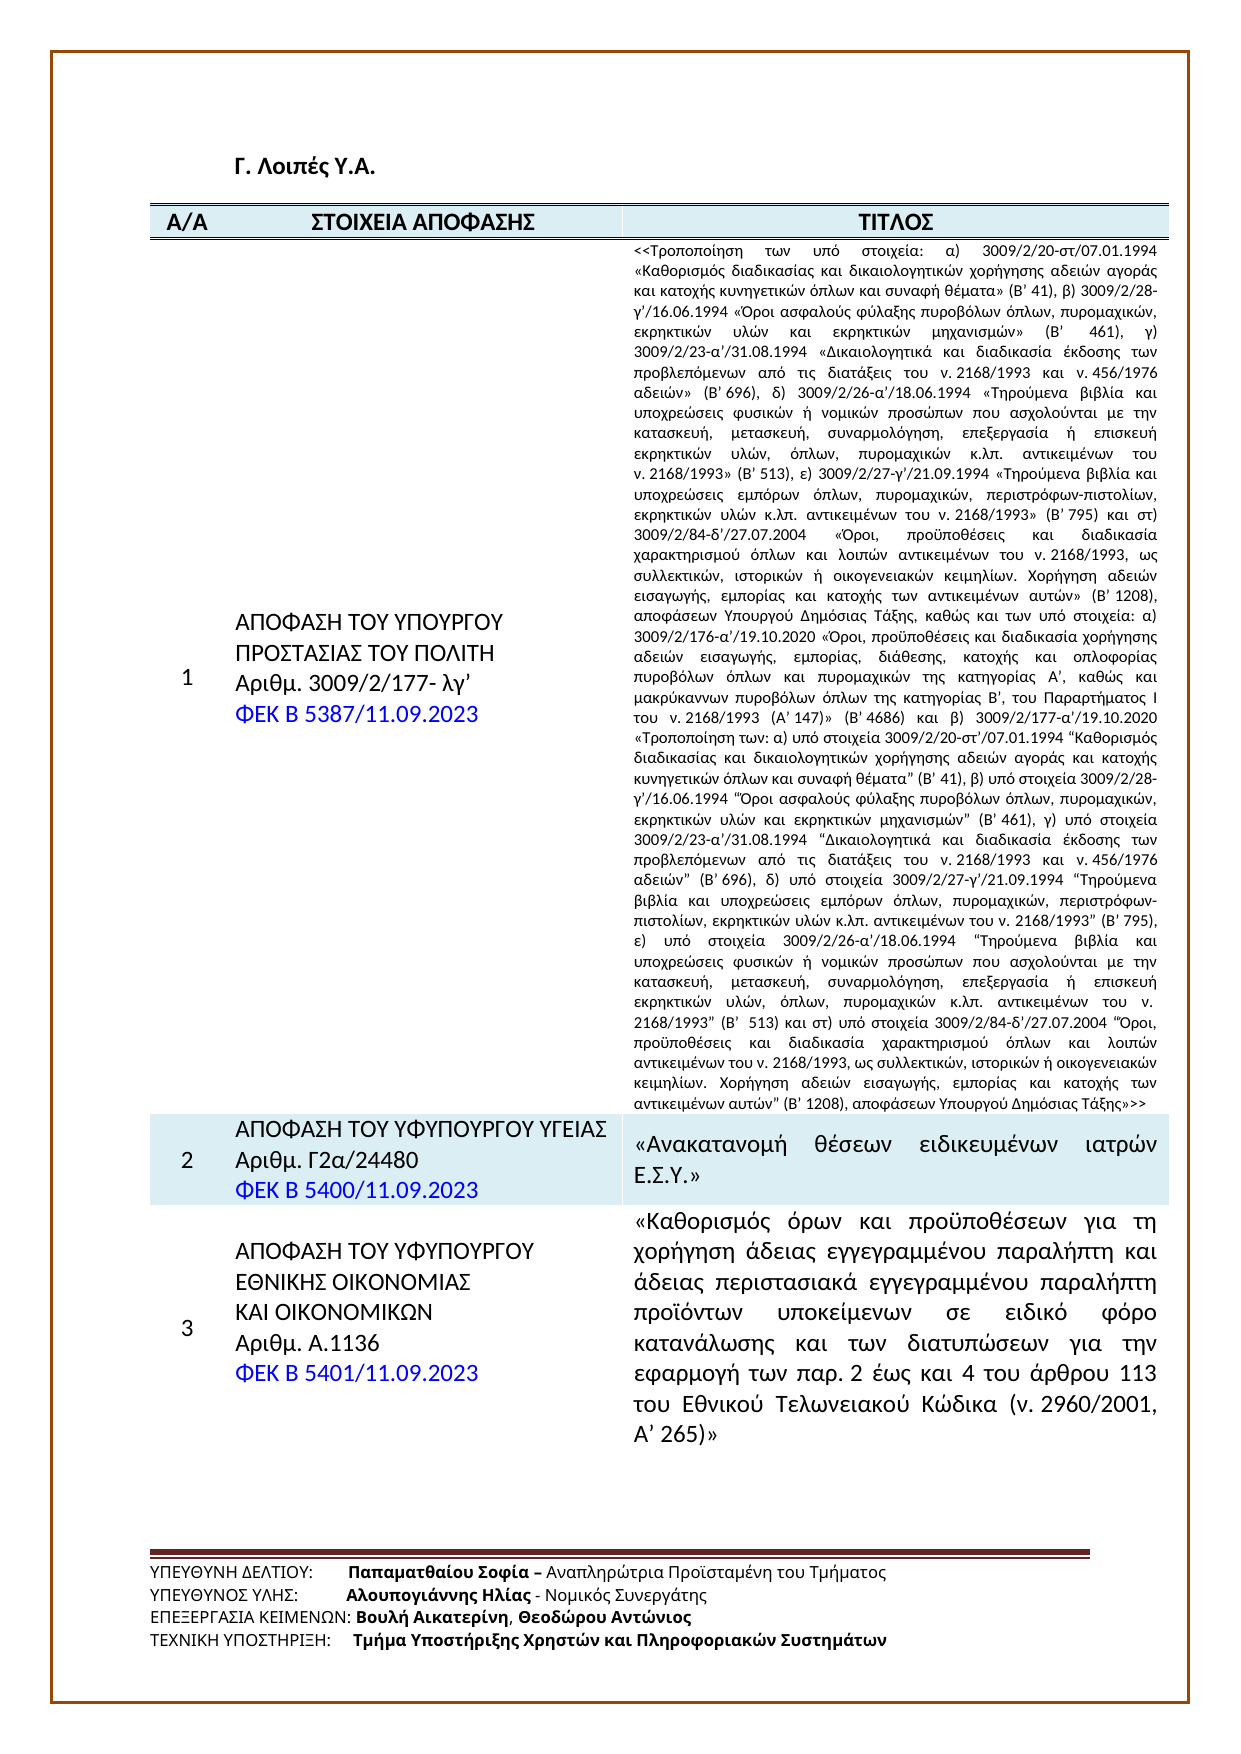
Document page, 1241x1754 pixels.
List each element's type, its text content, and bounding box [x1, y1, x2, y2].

table_cell 1 [150, 240, 224, 1113]
table_cell «Ανακατανομή θέσεων ειδικευμένων ιατρών Ε.Σ.Υ.» [623, 1114, 1169, 1205]
table_header ΤΙΤΛΟΣ [623, 206, 1169, 237]
table_header A/A [150, 206, 224, 237]
table_cell 2 [150, 1114, 224, 1205]
table_cell <<Τροποποίηση των υπό στοιχεία: α) 3009/2/20-στ/07.01.1994 «Καθορισμός διαδικασίας και δικαιολογητικών χορήγησης αδειών αγοράς και κατοχής κυνηγετικών όπλων και συναφή θέματα» (Β’ 41), β) 3009/2/28-γ’/16.06.1994 «Όροι ασφαλούς φύλαξης πυροβόλων όπλων, πυρομαχικών, εκρηκτικών υλών και εκρηκτικών μηχανισμών» (Β’ 461), γ) 3009/2/23-α’/31.08.1994 «Δικαιολογητικά και διαδικασία έκδοσης των προβλεπόμενων από τις διατάξεις του ν. 2168/1993 και ν. 456/1976 αδειών» (Β’ 696), δ) 3009/2/26-α’/18.06.1994 «Τηρούμενα βιβλία και υποχρεώσεις φυσικών ή νομικών προσώπων που ασχολούνται με την κατασκευή, μετασκευή, συναρμολόγηση, επεξεργασία ή επισκευή εκρηκτικών υλών, όπλων, πυρομαχικών κ.λπ. αντικειμένων του ν. 2168/1993» (Β’ 513), ε) 3009/2/27-γ’/21.09.1994 «Τηρούμενα βιβλία και υποχρεώσεις εμπόρων όπλων, πυρομαχικών, περιστρόφων-πιστολίων, εκρηκτικών υλών κ.λπ. αντικειμένων του ν. 2168/1993» (Β’ 795) και στ) 3009/2/84-δ’/27.07.2004 «Όροι, προϋποθέσεις και διαδικασία χαρακτηρισμού όπλων και λοιπών αντικειμένων του ν. 2168/1993, ως συλλεκτικών, ιστορικών ή οικογενειακών κειμηλίων. Χορήγηση αδειών εισαγωγής, εμπορίας και κατοχής των αντικειμένων αυτών» (Β’ 1208), αποφάσεων Υπουργού Δημόσιας Τάξης, καθώς και των υπό στοιχεία: α) 3009/2/176-α’/19.10.2020 «Όροι, προϋποθέσεις και διαδικασία χορήγησης αδειών εισαγωγής, εμπορίας, διάθεσης, κατοχής και οπλοφορίας πυροβόλων όπλων και πυρομαχικών της κατηγορίας Α’, καθώς και μακρύκαννων πυροβόλων όπλων της κατηγορίας Β’, του Παραρτήματος Ι του ν. 2168/1993 (Α’ 147)» (Β’ 4686) και β) 3009/2/177-α’/19.10.2020 «Τροποποίηση των: α) υπό στοιχεία 3009/2/20-στ’/07.01.1994 “Καθορισμός διαδικασίας και δικαιολογητικών χορήγησης αδειών αγοράς και κατοχής κυνηγετικών όπλων και συναφή θέματα” (Β’ 41), β) υπό στοιχεία 3009/2/28-γ’/16.06.1994 “Όροι ασφαλούς φύλαξης πυροβόλων όπλων, πυρομαχικών, εκρηκτικών υλών και εκρηκτικών μηχανισμών” (Β’ 461), γ) υπό στοιχεία 3009/2/23-α’/31.08.1994 “Δικαιολογητικά και διαδικασία έκδοσης των προβλεπόμενων από τις διατάξεις του ν. 2168/1993 και ν. 456/1976 αδειών” (Β’ 696), δ) υπό στοιχεία 3009/2/27-γ’/21.09.1994 “Τηρούμενα βιβλία και υποχρεώσεις εμπόρων όπλων, πυρομαχικών, περιστρόφων-πιστολίων, εκρηκτικών υλών κ.λπ. αντικειμένων του ν. 2168/1993” (Β’ 795), ε) υπό στοιχεία 3009/2/26-α’/18.06.1994 “Τηρούμενα βιβλία και υποχρεώσεις φυσικών ή νομικών προσώπων που ασχολούνται με την κατασκευή, μετασκευή, συναρμολόγηση, επεξεργασία ή επισκευή εκρηκτικών υλών, όπλων, πυρομαχικών κ.λπ. αντικειμένων του ν. 2168/1993” (Β’ 513) και στ) υπό στοιχεία 3009/2/84-δ’/27.07.2004 “Όροι, προϋποθέσεις και διαδικασία χαρακτηρισμού όπλων και λοιπών αντικειμένων του ν. 2168/1993, ως συλλεκτικών, ιστορικών ή οικογενειακών κειμηλίων. Χορήγηση αδειών εισαγωγής, εμπορίας και κατοχής των αντικειμένων αυτών” (Β’ 1208), αποφάσεων Υπουργού Δημόσιας Τάξης»>> [623, 240, 1169, 1113]
subtitle Γ. Λοιπές Υ.Α. [150, 150, 1053, 181]
table_cell «Καθορισμός όρων και προϋποθέσεων για τη χορήγηση άδειας εγγεγραμμένου παραλήπτη και άδειας περιστασιακά εγγεγραμμένου παραλήπτη προϊόντων υποκείμενων σε ειδικό φόρο κατανάλωσης και των διατυπώσεων για την εφαρμογή των παρ. 2 έως και 4 του άρθρου 113 του Εθνικού Τελωνειακού Κώδικα (ν. 2960/2001, Α’ 265)» [623, 1205, 1169, 1449]
table_cell ΑΠΟΦΑΣΗ ΤΟΥ ΥΠΟΥΡΓΟΥ ΠΡΟΣΤΑΣΙΑΣ ΤΟΥ ΠΟΛΙΤΗ Αριθμ. 3009/2/177- λγ’ ΦΕΚ B 5387/11.09.2023 [224, 240, 622, 1113]
table_header ΣΤΟΙΧΕΙΑ ΑΠΟΦΑΣΗΣ [224, 206, 622, 237]
table_cell ΑΠΟΦΑΣΗ ΤΟΥ ΥΦΥΠΟΥΡΓΟΥ ΕΘΝΙΚΗΣ ΟΙΚΟΝΟΜΙΑΣ ΚΑΙ ΟΙΚΟΝΟΜΙΚΩΝ Αριθμ. Α.1136 ΦΕΚ B 5401/11.09.2023 [224, 1205, 622, 1449]
table_cell ΑΠΟΦΑΣΗ ΤΟΥ ΥΦΥΠΟΥΡΓΟΥ ΥΓΕΙΑΣ Αριθμ. Γ2α/24480 ΦΕΚ B 5400/11.09.2023 [224, 1114, 622, 1205]
table_cell 3 [150, 1205, 224, 1449]
